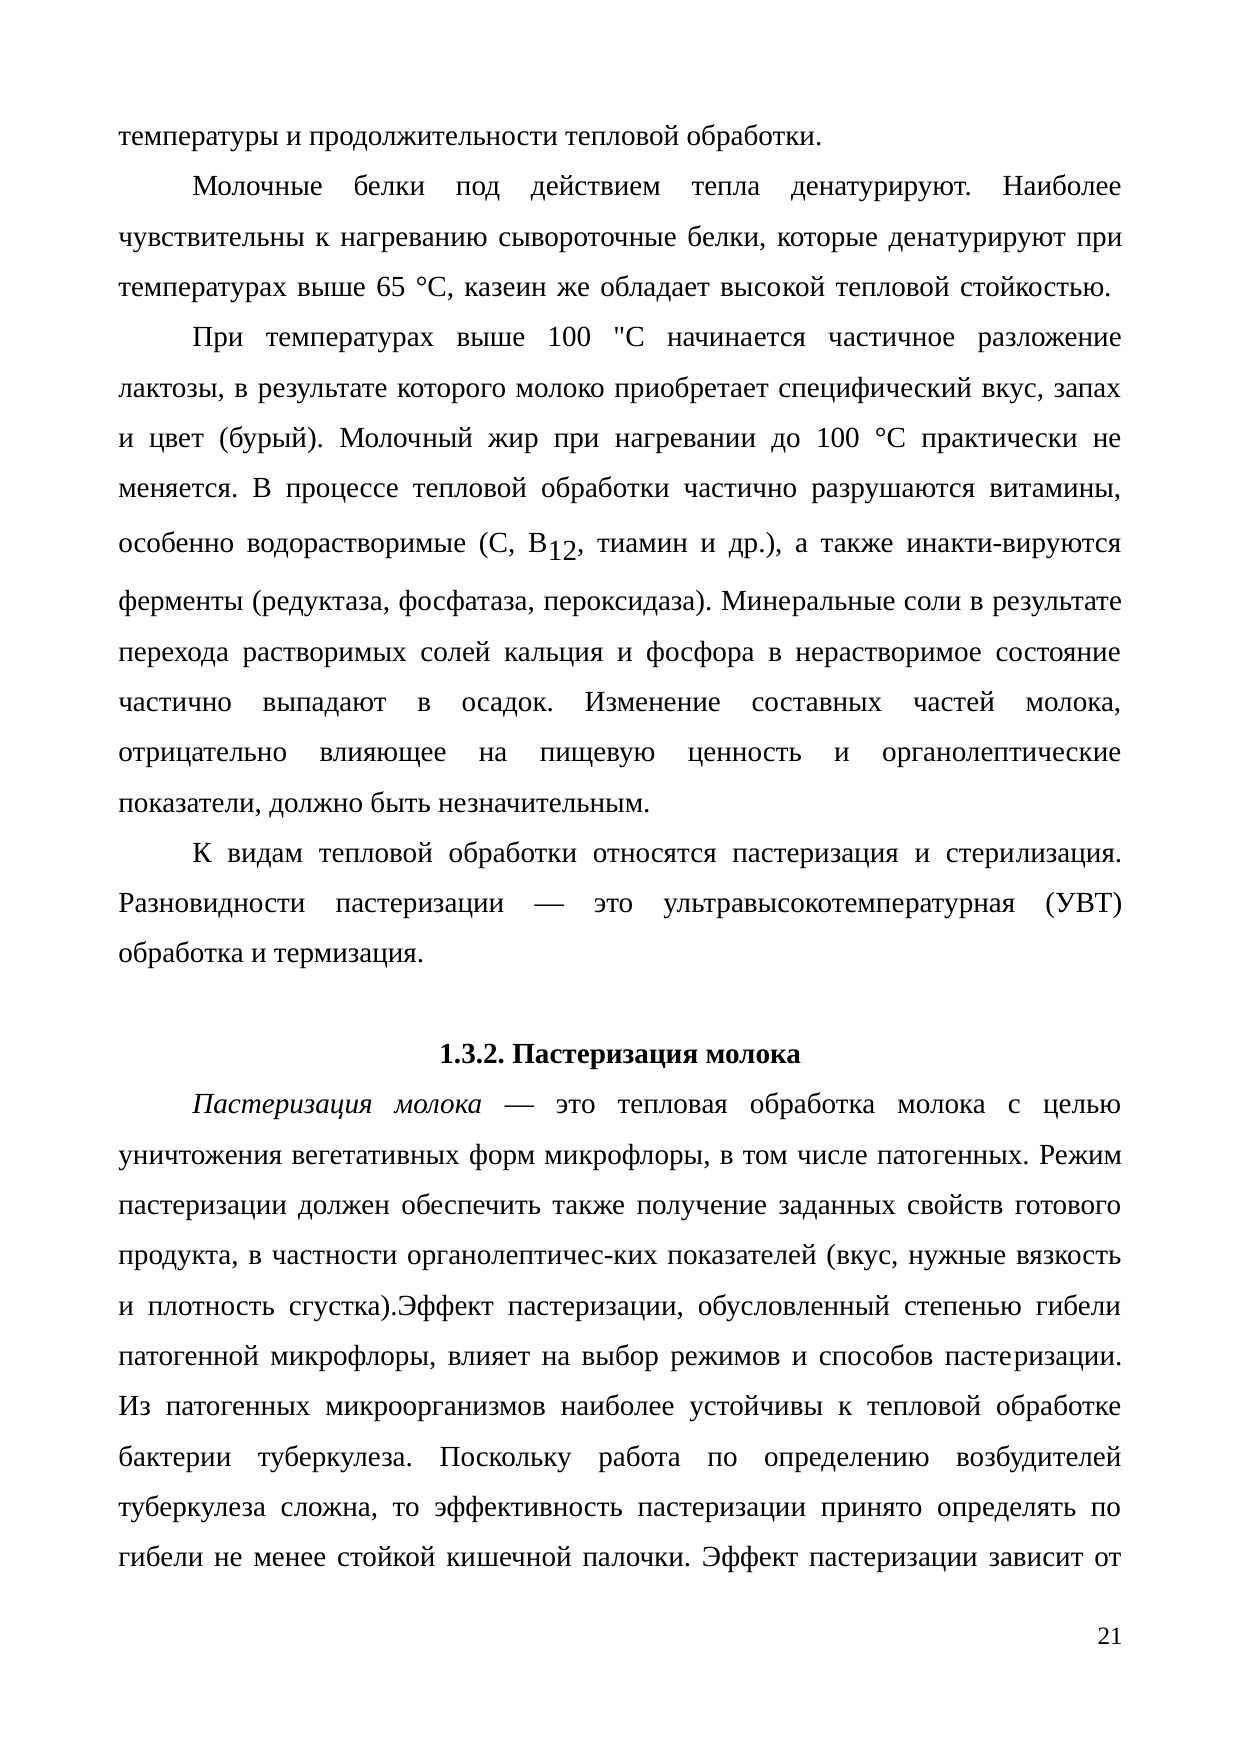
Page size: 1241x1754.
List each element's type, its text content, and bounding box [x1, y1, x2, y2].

text 1.3.2. Пастеризация молока [118, 1036, 1122, 1070]
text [118, 1087, 1122, 1573]
text Молочные белки под действием тепла денатурируют. Наиболее чувствительны к нагреванию сывороточные белки, которые денатурируют при температурах выше 65 °С, казеин же обладает высокой тепловой стойкостью. При температурах выше 100 "С начинается частичное разложение лактозы, в результате которого молоко приобретает специфический вкус, запах и цвет (бурый). Молочный жир при нагревании до 100 °С практически не меняется. В процессе тепловой обработки частично разрушаются витамины, особенно водорастворимые (С, В12, тиамин и др.), а также инакти-вируются ферменты (редуктаза, фосфатаза, пероксидаза). Минеральные соли в результате перехода растворимых солей кальция и фосфора в нерастворимое состояние частично выпадают в осадок. Изменение составных частей молока, отрицательно влияющее на пищевую ценность и органолептические показатели, должно быть незначительным. [118, 168, 1122, 818]
text К видам тепловой обработки относятся пастеризация и стерилизация. Разновидности пастеризации — это ультравысокотемпературная (УВТ) обработка и термизация. [118, 835, 1122, 969]
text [118, 118, 1122, 152]
